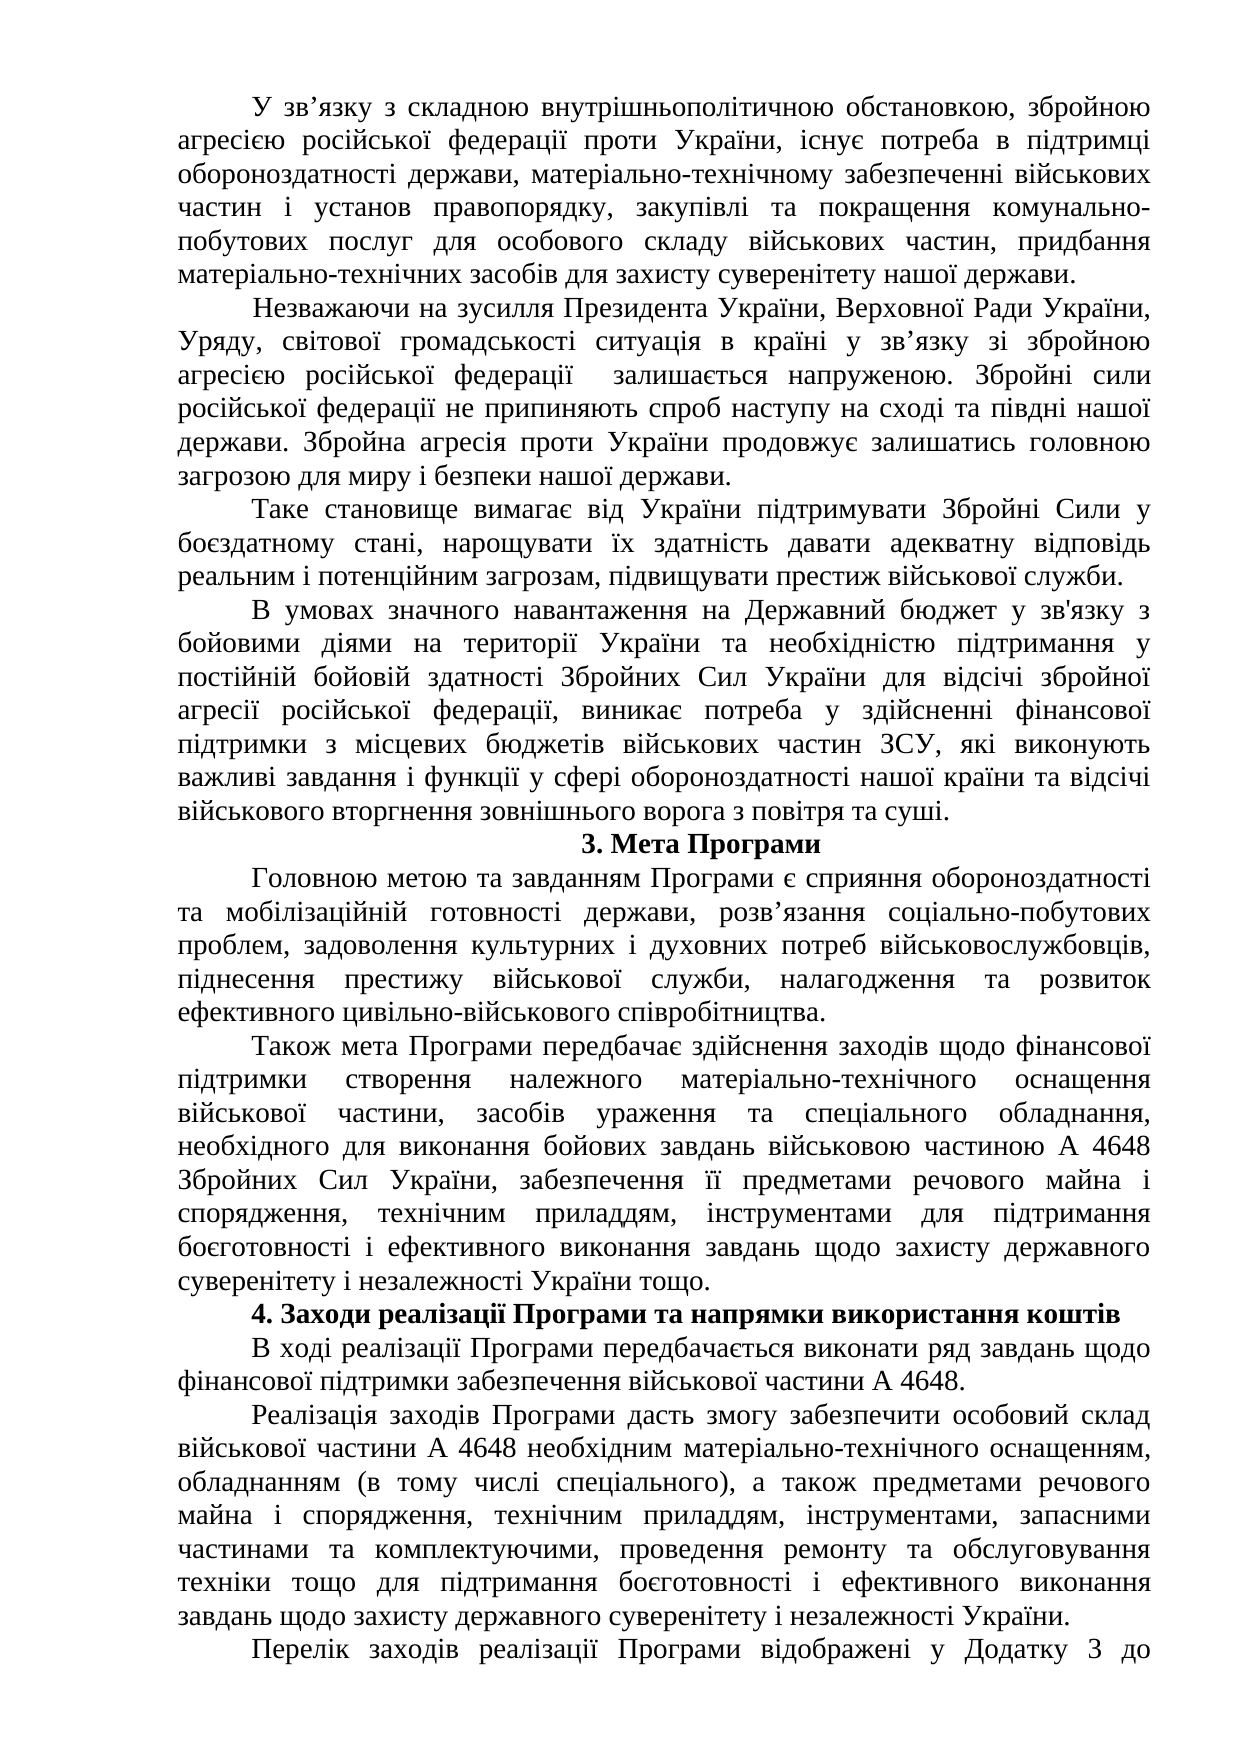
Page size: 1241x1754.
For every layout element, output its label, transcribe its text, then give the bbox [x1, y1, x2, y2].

text У зв’язку з складною внутрішньополітичною обстановкою, збройною агресією російської федерації проти України, існує потреба в підтримці обороноздатності держави, матеріально-технічному забезпеченні військових частин і установ правопорядку, закупівлі та покращення комунально-побутових послуг для особового складу військових частин, придбання матеріально-технічних засобів для захисту суверенітету нашої держави. [177, 89, 1152, 290]
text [177, 1632, 1152, 1665]
text Таке становище вимагає від України підтримувати Збройні Сили у боєздатному стані, нарощувати їх здатність давати адекватну відповідь реальним і потенційним загрозам, підвищувати престиж військової служби. [177, 491, 1152, 592]
text Головною метою та завданням Програми є сприяння обороноздатності та мобілізаційній готовності держави, розв’язання соціально-побутових проблем, задоволення культурних і духовних потреб військовослужбовців, піднесення престижу військової служби, налагодження та розвиток ефективного цивільно-військового співробітництва. [177, 860, 1152, 1028]
text 4. Заходи реалізації Програми та напрямки використання коштів [177, 1296, 1152, 1330]
text Реалізація заходів Програми дасть змогу забезпечити особовий склад військової частини А 4648 необхідним матеріально-технічного оснащенням, обладнанням (в тому числі спеціального), а також предметами речового майна і спорядження, технічним приладдям, інструментами, запасними частинами та комплектуючими, проведення ремонту та обслуговування техніки тощо для підтримання боєготовності і ефективного виконання завдань щодо захисту державного суверенітету і незалежності України. [177, 1397, 1152, 1632]
text Також мета Програми передбачає здійснення заходів щодо фінансової підтримки створення належного матеріально-технічного оснащення військової частини, засобів ураження та спеціального обладнання, необхідного для виконання бойових завдань військовою частиною А 4648 Збройних Сил України, забезпечення її предметами речового майна і спорядження, технічним приладдям, інструментами для підтримання боєготовності і ефективного виконання завдань щодо захисту державного суверенітету і незалежності України тощо. [177, 1028, 1152, 1296]
text В умовах значного навантаження на Державний бюджет у зв'язку з бойовими діями на території України та необхідністю підтримання у постійній бойовій здатності Збройних Сил України для відсічі збройної агресії російської федерації, виникає потреба у здійсненні фінансової підтримки з місцевих бюджетів військових частин ЗСУ, які виконують важливі завдання і функції у сфері обороноздатності нашої країни та відсічі військового вторгнення зовнішнього ворога з повітря та суші. [177, 592, 1152, 827]
text Незважаючи на зусилля Президента України, Верховної Ради України, Уряду, світової громадськості ситуація в країні у зв’язку зі збройною агресією російської федерації залишається напруженою. Збройні сили російської федерації не припиняють спроб наступу на сході та півдні нашої держави. Збройна агресія проти України продовжує залишатись головною загрозою для миру і безпеки нашої держави. [177, 290, 1152, 491]
text В ході реалізації Програми передбачається виконати ряд завдань щодо фінансової підтримки забезпечення військової частини А 4648. [177, 1330, 1152, 1397]
text 3. Мета Програми [177, 827, 1152, 860]
